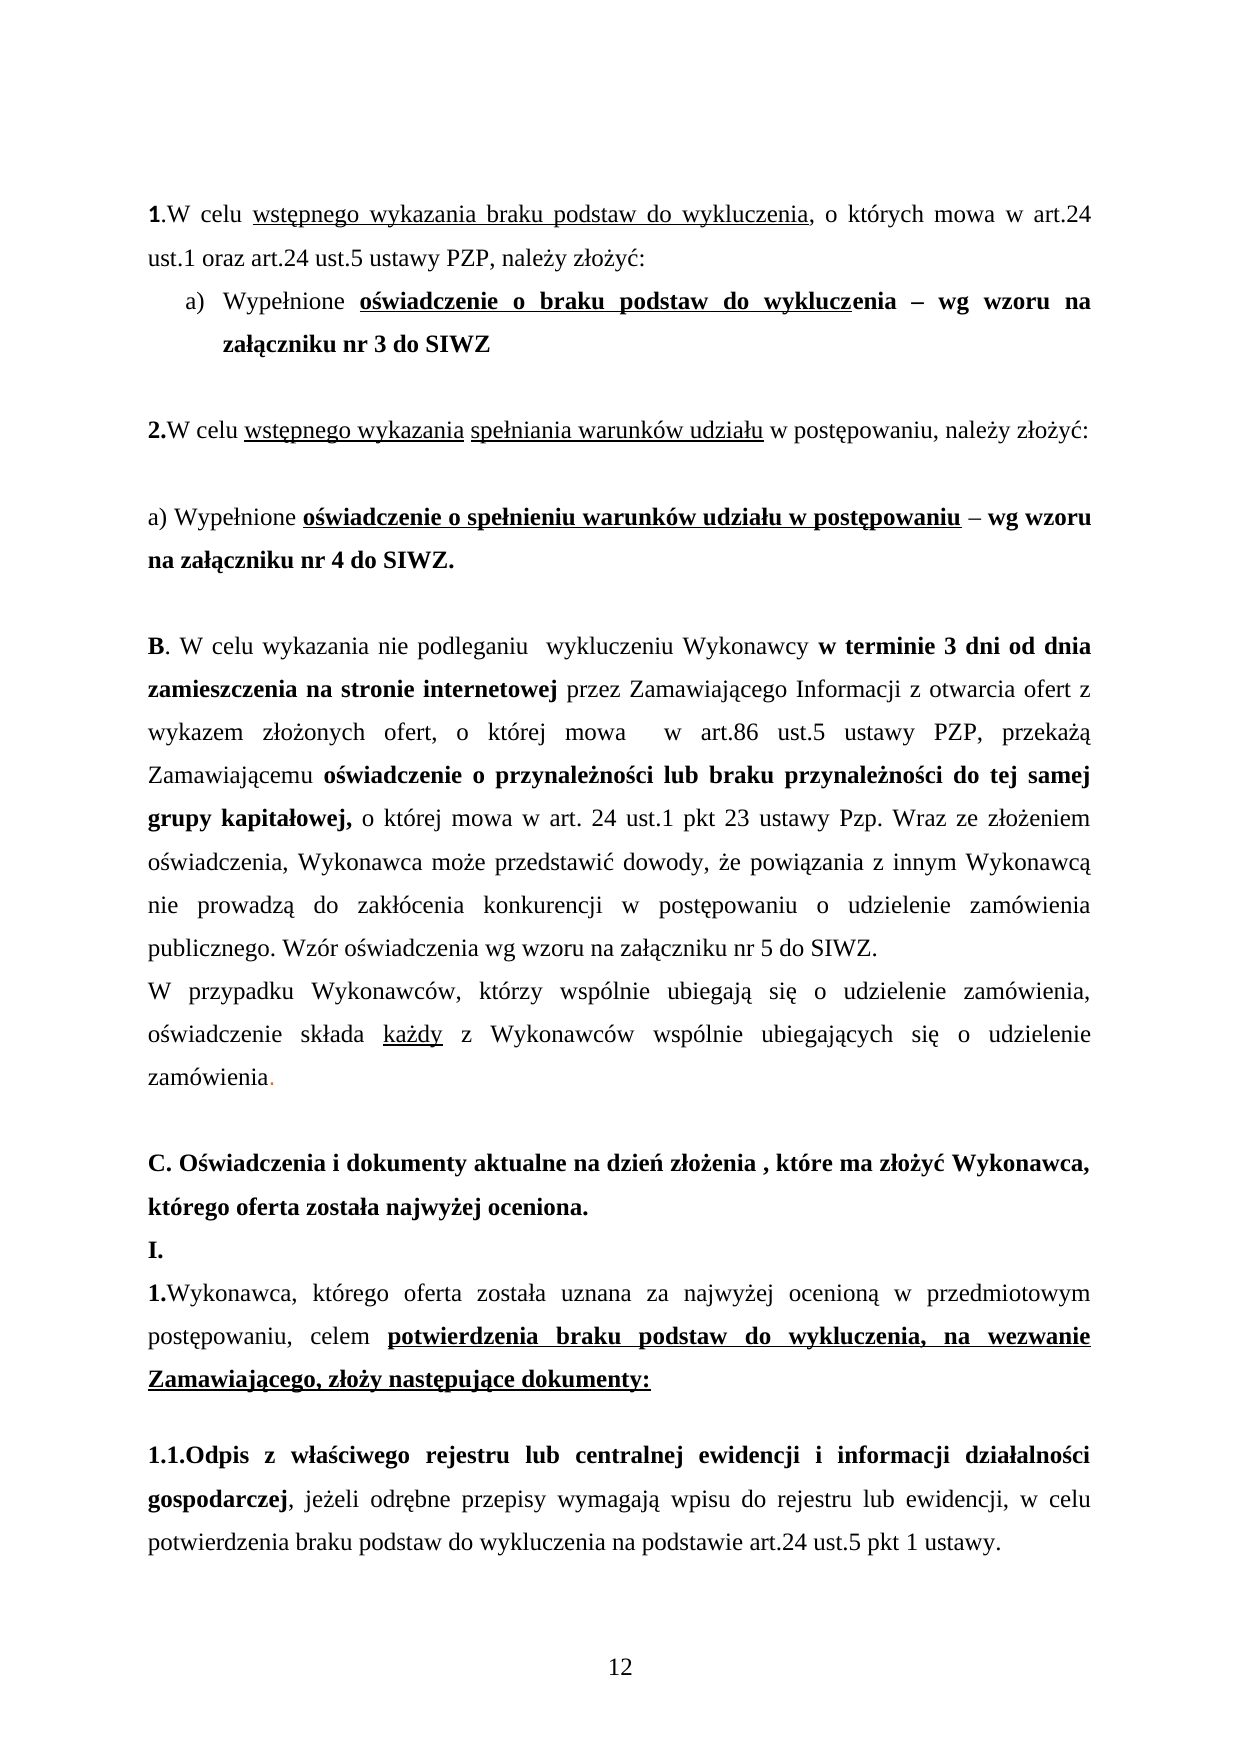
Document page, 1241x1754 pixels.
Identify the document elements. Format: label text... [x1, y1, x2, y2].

text 1.1.Odpis z właściwego rejestru lub centralnej ewidencji i informacji działalności gospodarczej, jeżeli odrębne przepisy wymagają wpisu do rejestru lub ewidencji, w celu potwierdzenia braku podstaw do wykluczenia na podstawie art.24 ust.5 pkt 1 ustawy. [148, 1441, 1092, 1556]
text B. W celu wykazania nie podleganiu wykluczeniu Wykonawcy w terminie 3 dni od dnia zamieszczenia na stronie internetowej przez Zamawiającego Informacji z otwarcia ofert z wykazem złożonych ofert, o której mowa w art.86 ust.5 ustawy PZP, przekażą Zamawiającemu oświadczenie o przynależności lub braku przynależności do tej samej grupy kapitałowej, o której mowa w art. 24 ust.1 pkt 23 ustawy Pzp. Wraz ze złożeniem oświadczenia, Wykonawca może przedstawić dowody, że powiązania z innym Wykonawcą nie prowadzą do zakłócenia konkurencji w postępowaniu o udzielenie zamówienia publicznego. Wzór oświadczenia wg wzoru na załączniku nr 5 do SIWZ. [148, 631, 1091, 962]
text C. Oświadczenia i dokumenty aktualne na dzień złożenia , które ma złożyć Wykonawca, którego oferta została najwyżej oceniona. [148, 1148, 1091, 1220]
text I. [148, 1235, 1091, 1263]
text 2.W celu wstępnego wykazania spełniania warunków udziału w postępowaniu, należy złożyć: [148, 415, 1091, 444]
list Wypełnione oświadczenie o braku podstaw do wykluczenia – wg wzoru na załączniku nr 3 do SIWZ [185, 286, 1091, 358]
text 1.Wykonawca, którego oferta została uznana za najwyżej ocenioną w przedmiotowym postępowaniu, celem potwierdzenia braku podstaw do wykluczenia, na wezwanie Zamawiającego, złoży następujące dokumenty: [148, 1278, 1091, 1393]
text W przypadku Wykonawców, którzy wspólnie ubiegają się o udzielenie zamówienia, oświadczenie składa każdy z Wykonawców wspólnie ubiegających się o udzielenie zamówienia. [148, 976, 1091, 1091]
text a) Wypełnione oświadczenie o spełnieniu warunków udziału w postępowaniu – wg wzoru na załączniku nr 4 do SIWZ. [148, 502, 1091, 573]
text 1.W celu wstępnego wykazania braku podstaw do wykluczenia, o których mowa w art.24 ust.1 oraz art.24 ust.5 ustawy PZP, należy złożyć: [148, 198, 1091, 272]
